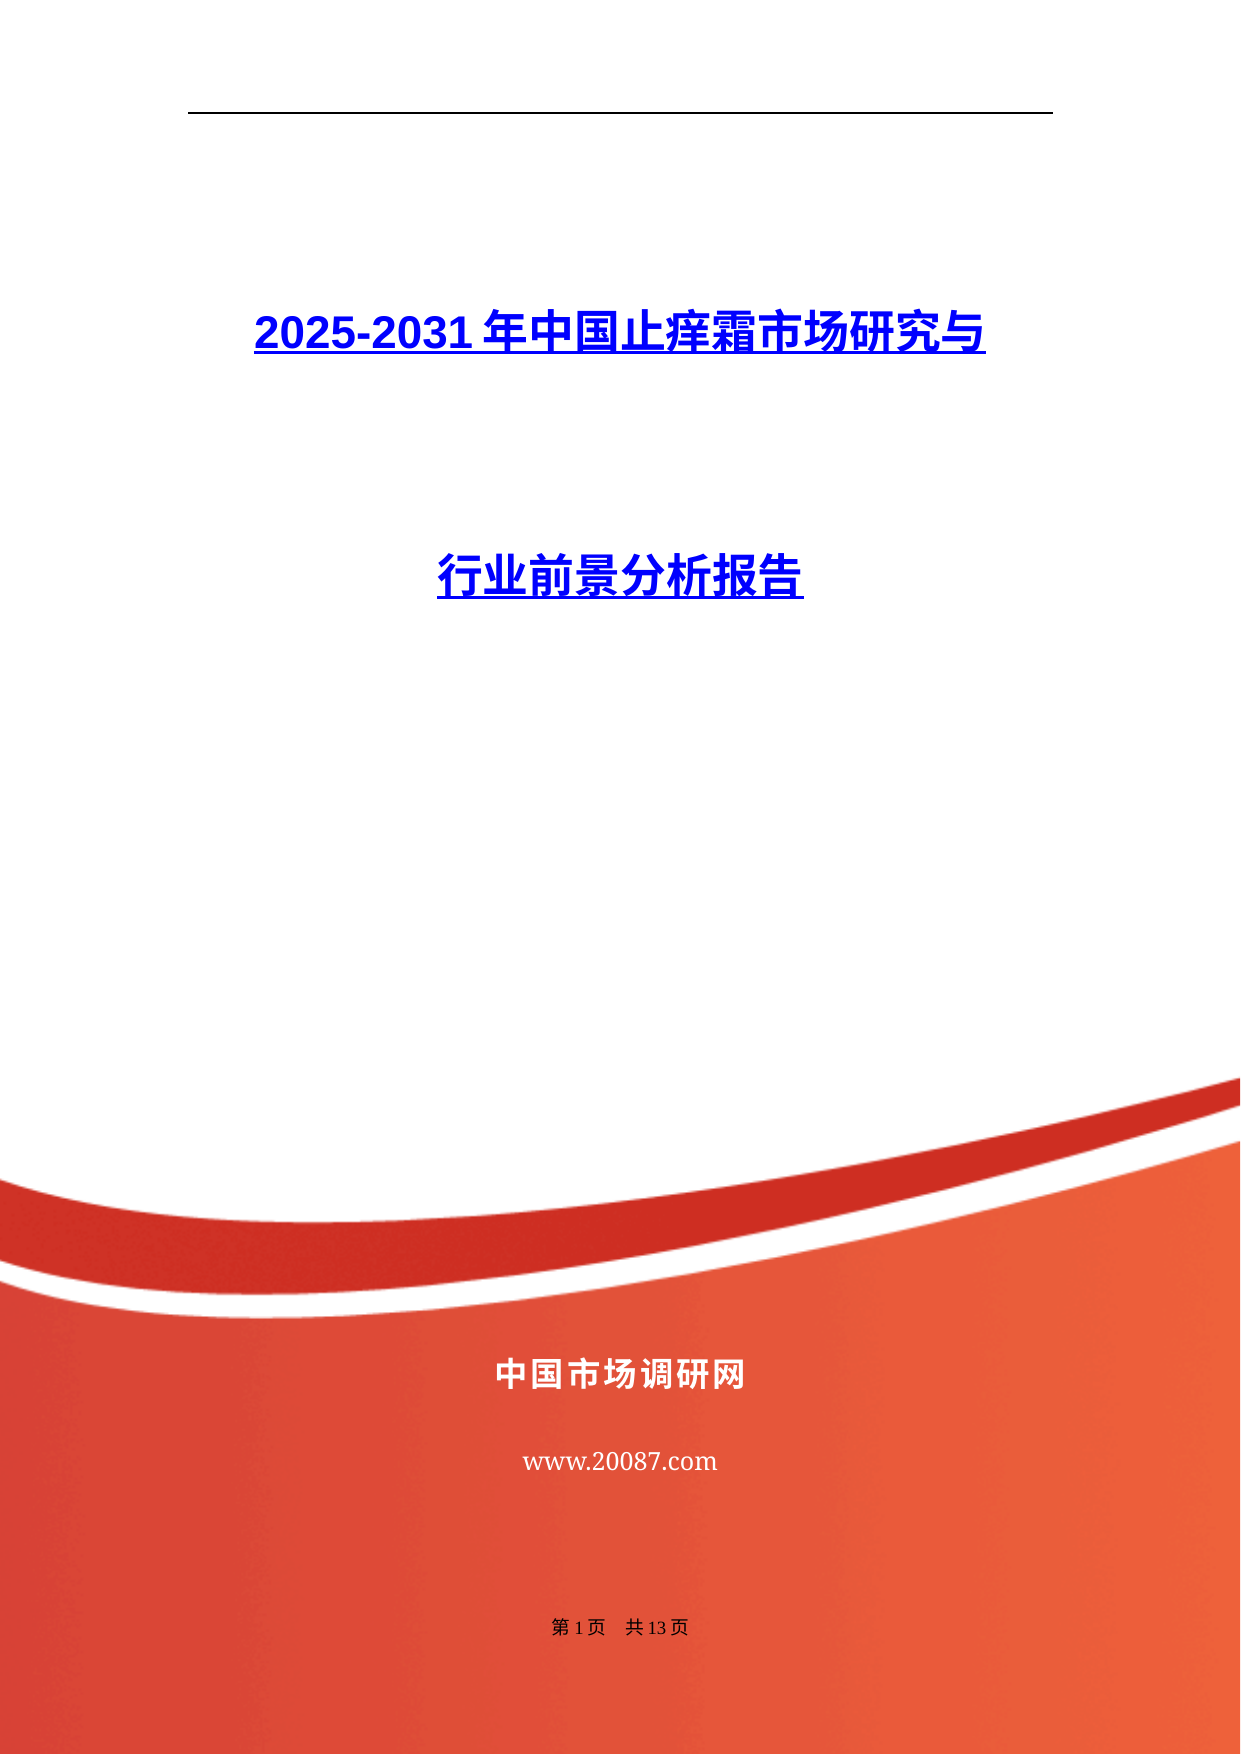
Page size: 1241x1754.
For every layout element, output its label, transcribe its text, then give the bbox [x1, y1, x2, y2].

text www.20087.com [187, 1428, 1053, 1493]
picture [0, 1006, 1241, 1754]
table_header 2025-2031年中国止痒霜市场研究与行业前景分析报告 [188, 207, 1053, 773]
subtitle 中国市场调研网 [187, 1339, 1053, 1404]
